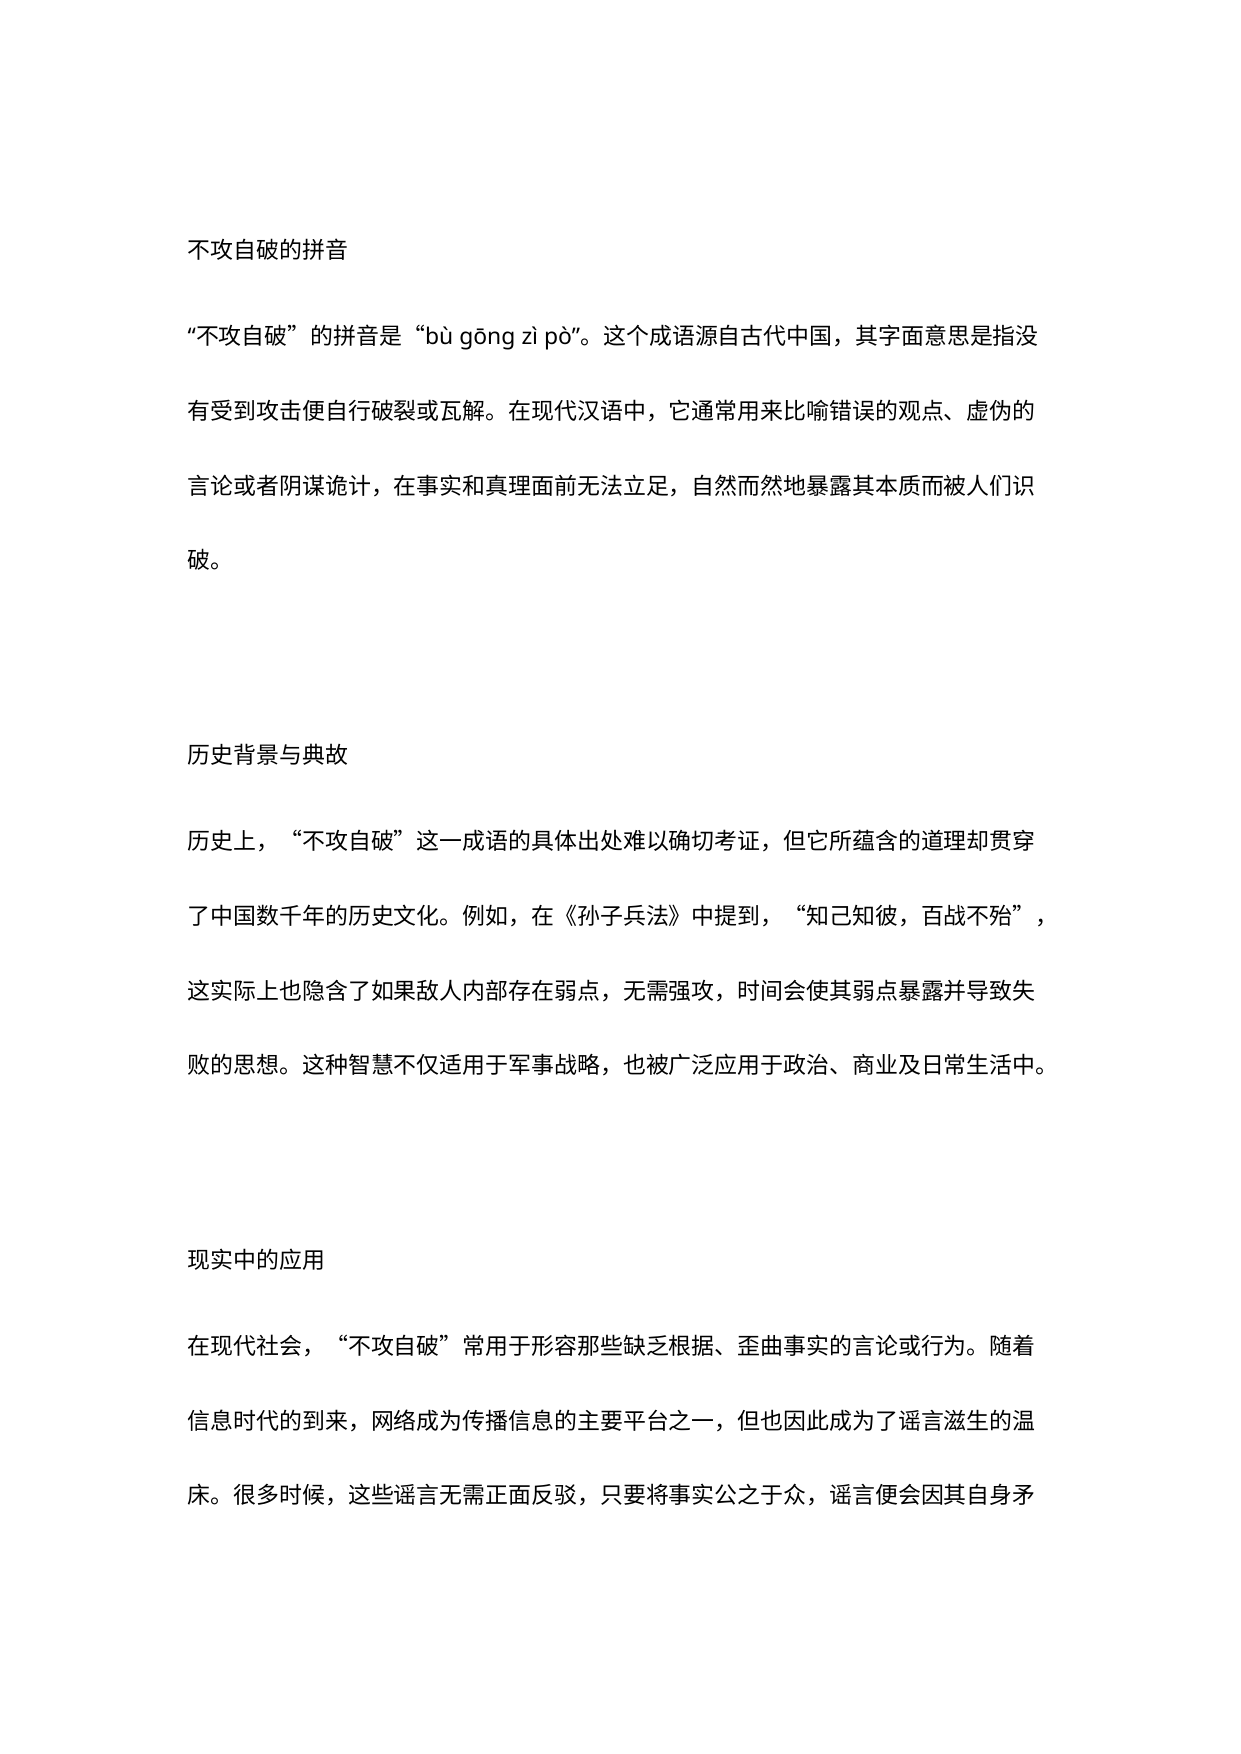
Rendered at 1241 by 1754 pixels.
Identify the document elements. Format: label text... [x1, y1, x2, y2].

text 历史背景与典故 [187, 721, 1053, 786]
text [187, 1312, 1053, 1527]
text “不攻自破”的拼音是“bù gōng zì pò”。这个成语源自古代中国，其字面意思是指没有受到攻击便自行破裂或瓦解。在现代汉语中，它通常用来比喻错误的观点、虚伪的言论或者阴谋诡计，在事实和真理面前无法立足，自然而然地暴露其本质而被人们识破。 [187, 302, 1053, 591]
text 不攻自破的拼音 [187, 216, 1053, 281]
text 历史上，“不攻自破”这一成语的具体出处难以确切考证，但它所蕴含的道理却贯穿了中国数千年的历史文化。例如，在《孙子兵法》中提到，“知己知彼，百战不殆”，这实际上也隐含了如果敌人内部存在弱点，无需强攻，时间会使其弱点暴露并导致失败的思想。这种智慧不仅适用于军事战略，也被广泛应用于政治、商业及日常生活中。 [187, 807, 1053, 1096]
text 现实中的应用 [187, 1226, 1053, 1291]
